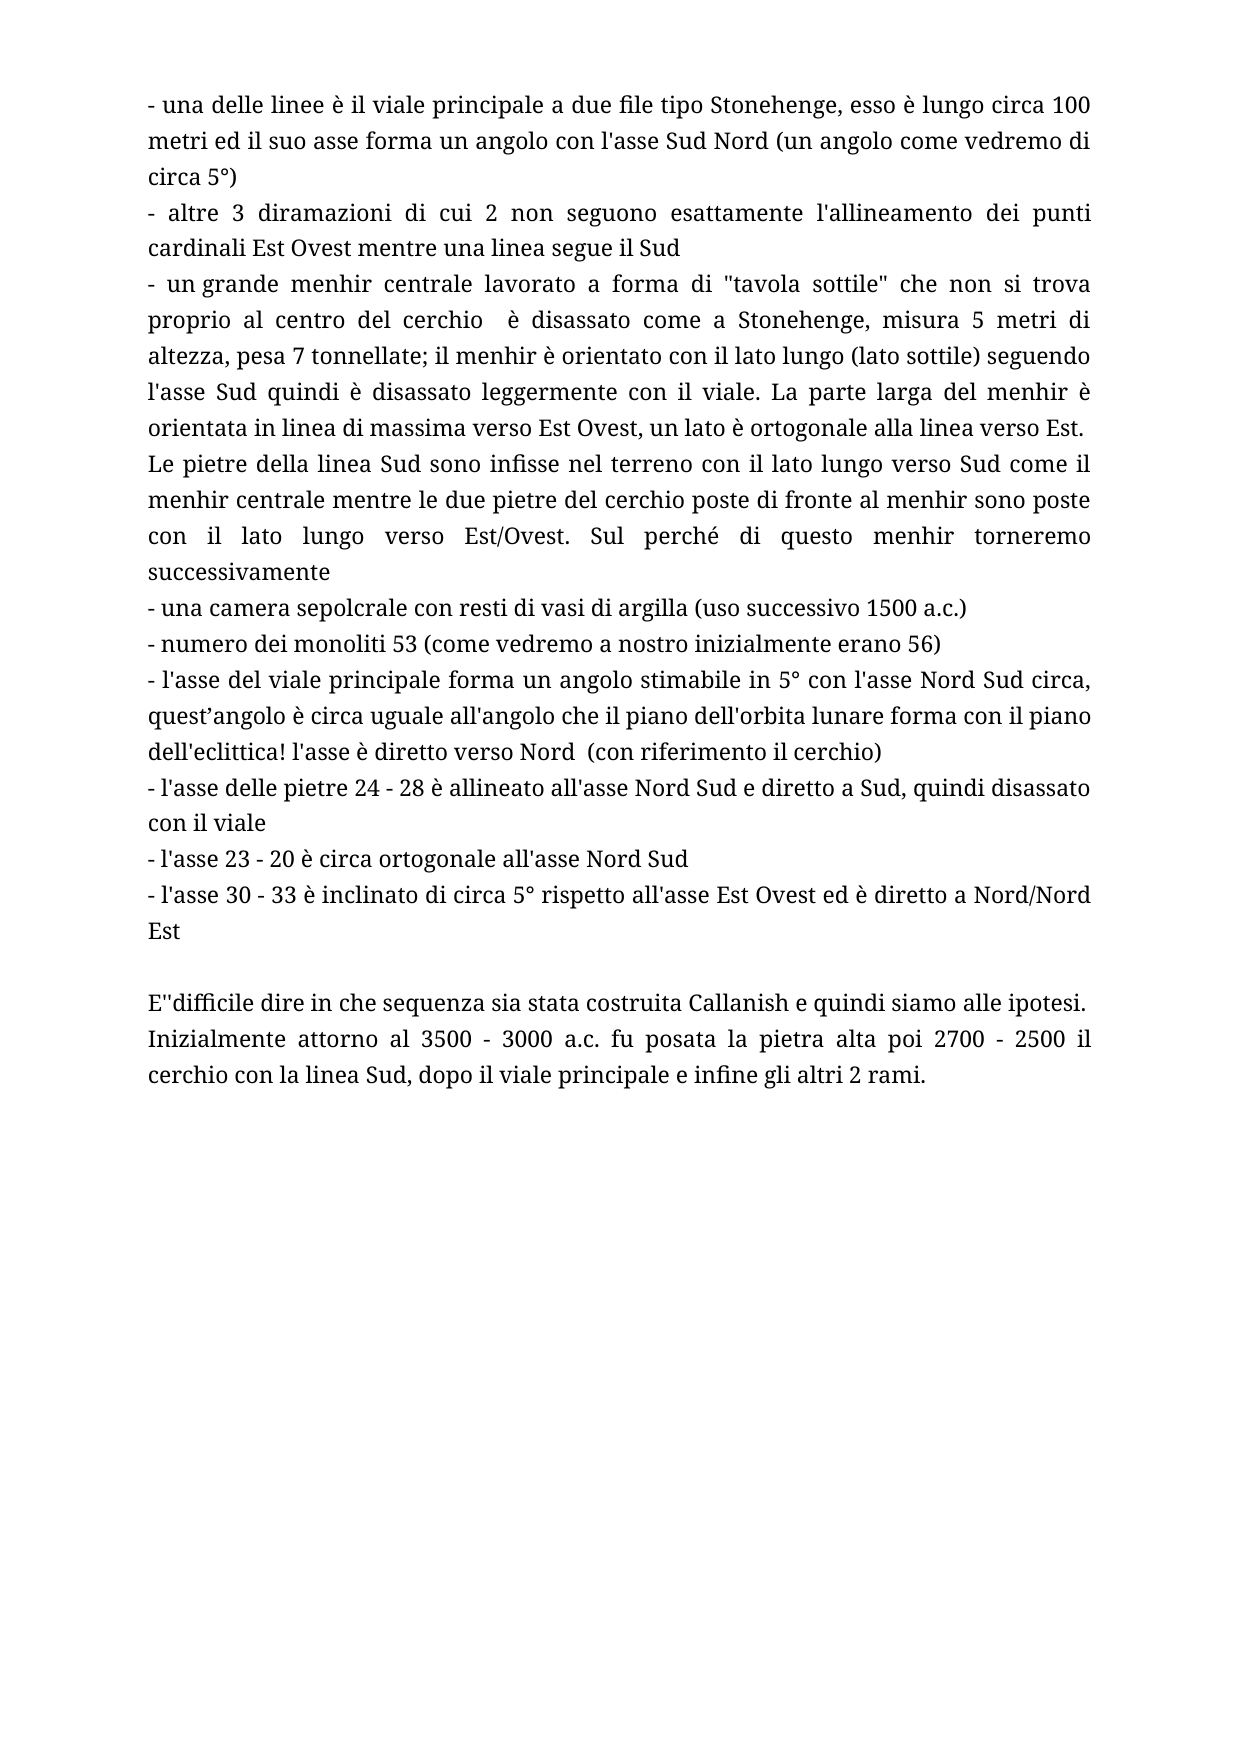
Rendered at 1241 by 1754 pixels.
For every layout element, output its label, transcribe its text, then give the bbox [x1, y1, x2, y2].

text - una delle linee è il viale principale a due file tipo Stonehenge, esso è lungo circa 100 metri ed il suo asse forma un angolo con l'asse Sud Nord (un angolo come vedremo di circa 5°) [148, 89, 1092, 192]
text - l'asse 23 - 20 è circa ortogonale all'asse Nord Sud [148, 843, 1092, 874]
text - un grande menhir centrale lavorato a forma di "tavola sottile" che non si trova proprio al centro del cerchio è disassato come a Stonehenge, misura 5 metri di altezza, pesa 7 tonnellate; il menhir è orientato con il lato lungo (lato sottile) seguendo l'asse Sud quindi è disassato leggermente con il viale. La parte larga del menhir è orientata in linea di massima verso Est Ovest, un lato è ortogonale alla linea verso Est. [148, 268, 1092, 443]
text Inizialmente attorno al 3500 - 3000 a.c. fu posata la pietra alta poi 2700 - 2500 il cerchio con la linea Sud, dopo il viale principale e infine gli altri 2 rami. [148, 1023, 1092, 1090]
text - altre 3 diramazioni di cui 2 non seguono esattamente l'allineamento dei punti cardinali Est Ovest mentre una linea segue il Sud [148, 196, 1092, 264]
text - l'asse del viale principale forma un angolo stimabile in 5° con l'asse Nord Sud circa, quest’angolo è circa uguale all'angolo che il piano dell'orbita lunare forma con il piano dell'eclittica! l'asse è diretto verso Nord (con riferimento il cerchio) [148, 664, 1092, 767]
text - numero dei monoliti 53 (come vedremo a nostro inizialmente erano 56) [148, 628, 1092, 659]
text Le pietre della linea Sud sono infisse nel terreno con il lato lungo verso Sud come il menhir centrale mentre le due pietre del cerchio poste di fronte al menhir sono poste con il lato lungo verso Est/Ovest. Sul perché di questo menhir torneremo successivamente [148, 448, 1092, 587]
text - l'asse 30 - 33 è inclinato di circa 5° rispetto all'asse Est Ovest ed è diretto a Nord/Nord Est [148, 879, 1092, 946]
text - l'asse delle pietre 24 - 28 è allineato all'asse Nord Sud e diretto a Sud, quindi disassato con il viale [148, 771, 1092, 839]
text E''difficile dire in che sequenza sia stata costruita Callanish e quindi siamo alle ipotesi. [148, 987, 1092, 1018]
text - una camera sepolcrale con resti di vasi di argilla (uso successivo 1500 a.c.) [148, 592, 1092, 623]
